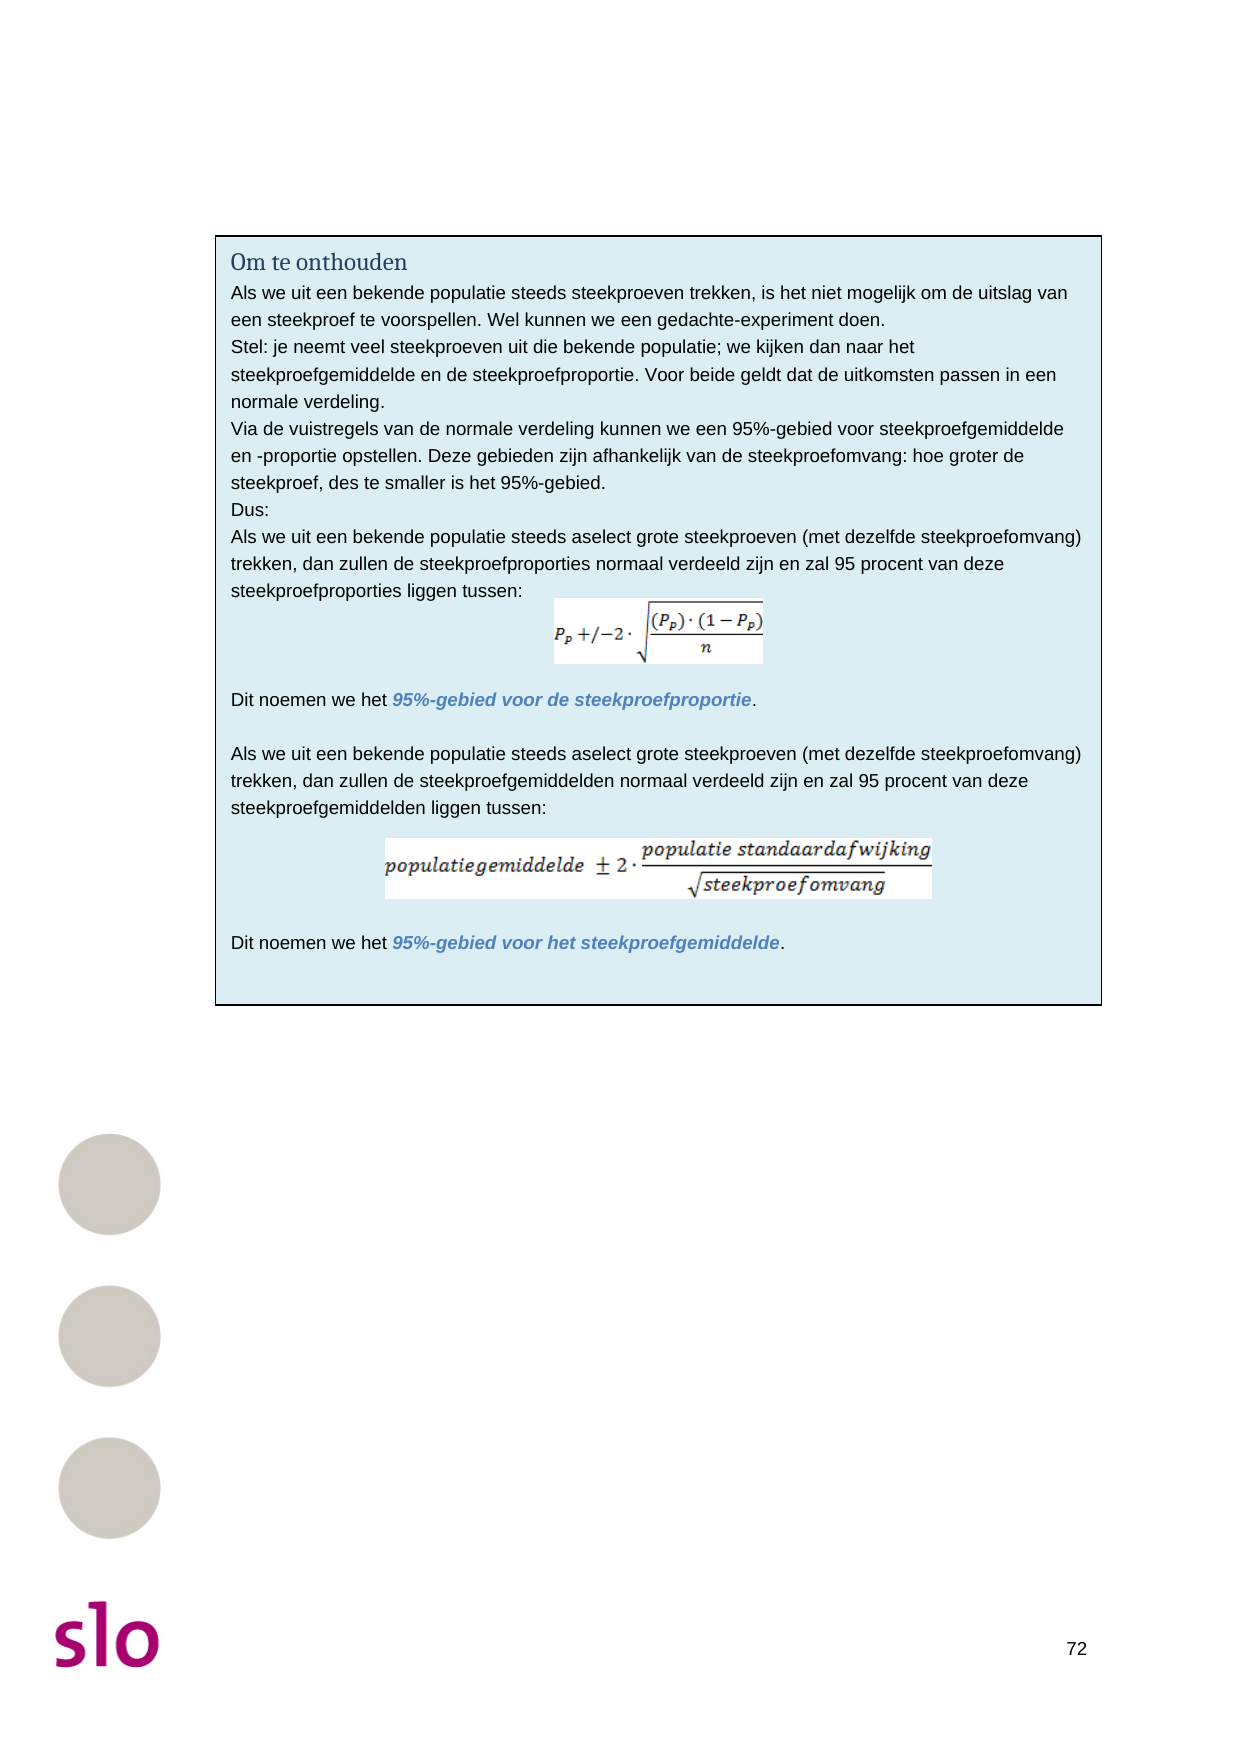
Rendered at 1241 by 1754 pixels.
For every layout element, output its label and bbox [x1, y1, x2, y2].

picture [554, 598, 763, 664]
picture [385, 838, 932, 899]
picture [37, 1117, 176, 1682]
